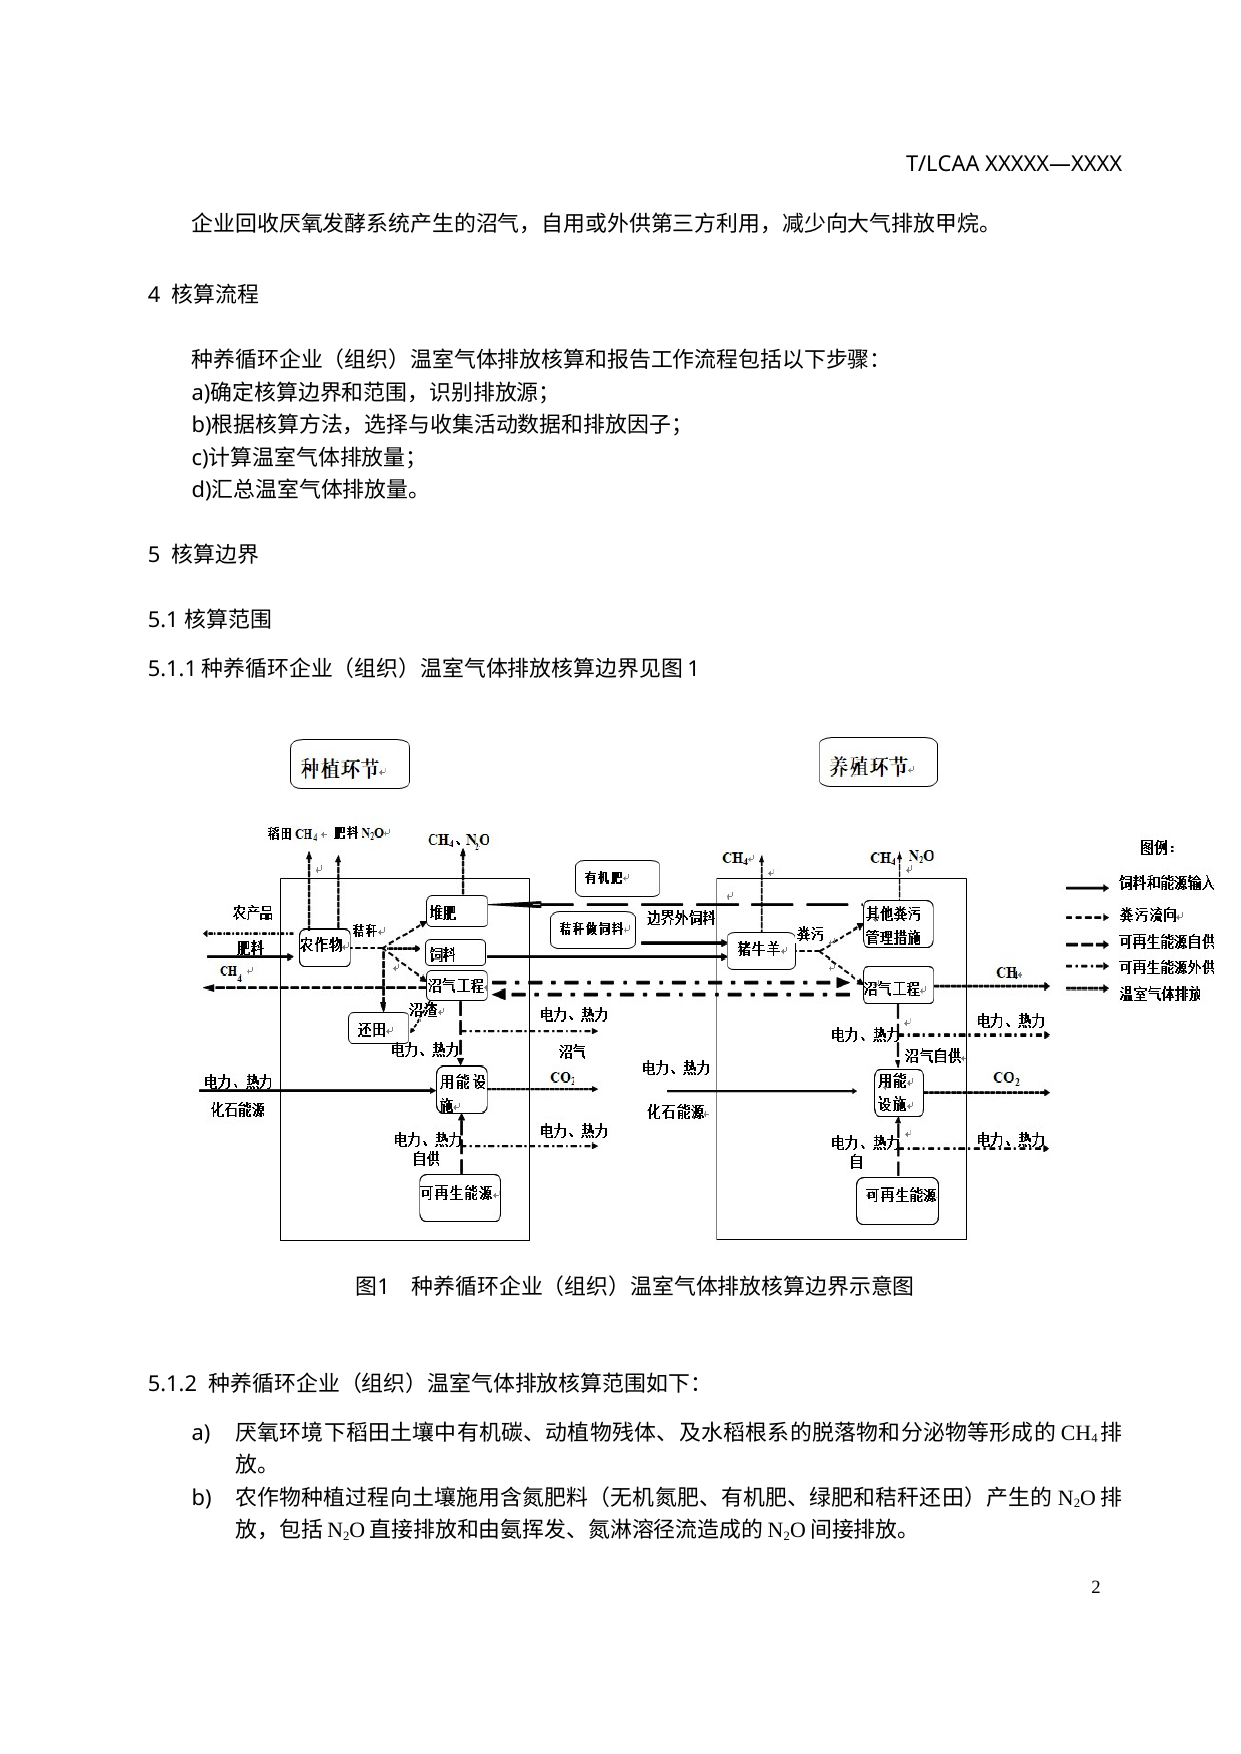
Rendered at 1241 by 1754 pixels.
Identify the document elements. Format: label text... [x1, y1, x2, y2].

text a)确定核算边界和范围，识别排放源； [148, 374, 1122, 407]
text c)计算温室气体排放量； [148, 439, 1122, 472]
text b)根据核算方法，选择与收集活动数据和排放因子； [148, 407, 1122, 439]
picture [191, 732, 1218, 1250]
text 5 核算边界 [148, 537, 1122, 569]
text 种养循环企业（组织）温室气体排放核算和报告工作流程包括以下步骤： [148, 342, 1122, 374]
list 5.1.1种养循环企业（组织）温室气体排放核算边界见图1 [148, 651, 1122, 683]
text 4 核算流程 [148, 277, 1122, 309]
list 种养循环企业（组织）温室气体排放核算边界示意图 [148, 1268, 1122, 1301]
list 5.1.2 种养循环企业（组织）温室气体排放核算范围如下： [148, 1366, 1122, 1398]
text 企业回收厌氧发酵系统产生的沼气，自用或外供第三方利用，减少向大气排放甲烷。 [148, 206, 1122, 238]
text 农作物种植过程向土壤施用含氮肥料（无机氮肥、有机肥、绿肥和秸秆还田）产生的 N2O排放，包括N2O直接排放和由氨挥发、氮淋溶径流造成的N2O间接排放。 [191, 1479, 1122, 1544]
text 5.1 核算范围 [148, 602, 1122, 634]
text d)汇总温室气体排放量。 [148, 472, 1122, 504]
text 厌氧环境下稻田土壤中有机碳、动植物残体、及水稻根系的脱落物和分泌物等形成的CH4排放。 [191, 1414, 1122, 1479]
